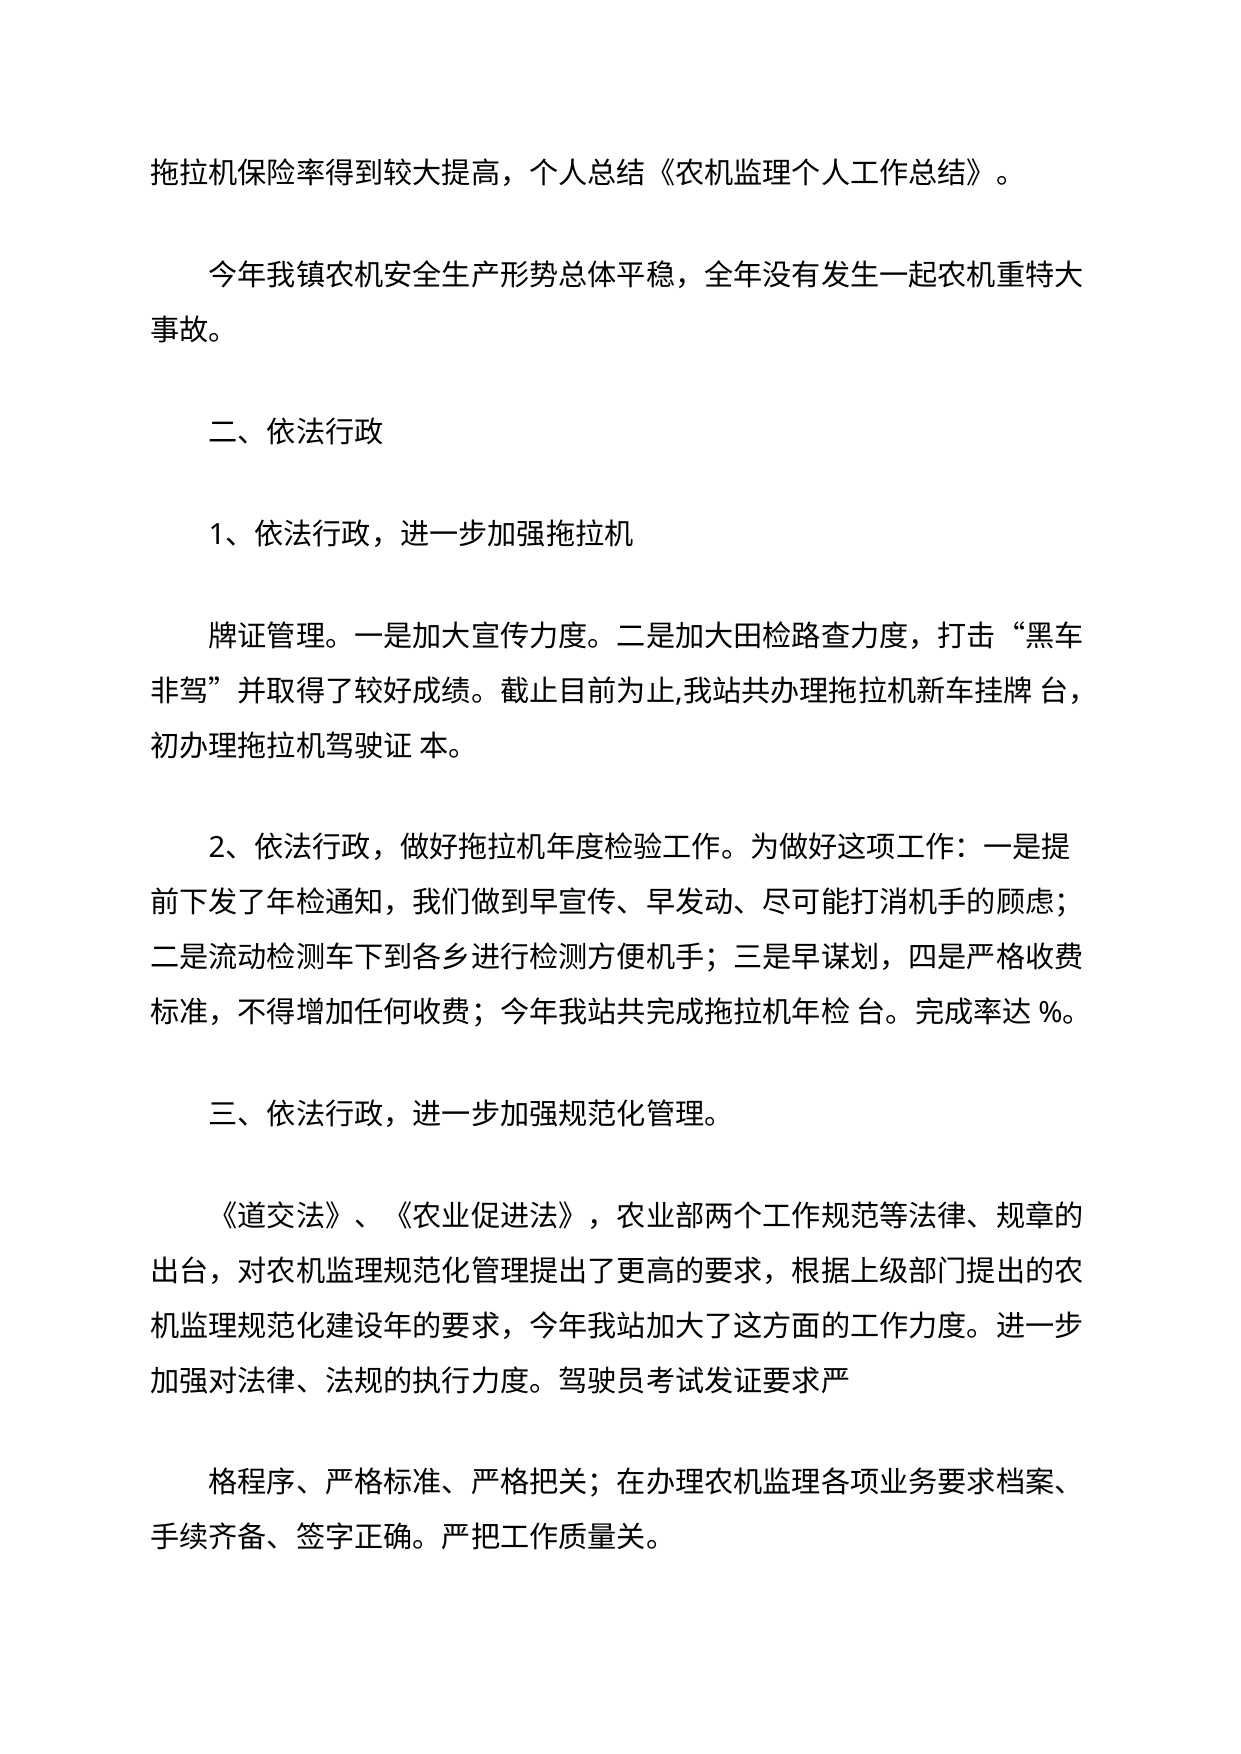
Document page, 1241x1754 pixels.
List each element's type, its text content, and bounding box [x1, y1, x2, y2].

text 格程序、严格标准、严格把关；在办理农机监理各项业务要求档案、手续齐备、签字正确。严把工作质量关。 [150, 1459, 1090, 1556]
text 2、依法行政，做好拖拉机年度检验工作。为做好这项工作：一是提前下发了年检通知，我们做到早宣传、早发动、尽可能打消机手的顾虑；二是流动检测车下到各乡进行检测方便机手；三是早谋划，四是严格收费标准，不得增加任何收费；今年我站共完成拖拉机年检 台。完成率达 %。 [150, 824, 1090, 1031]
text 今年我镇农机安全生产形势总体平稳，全年没有发生一起农机重特大事故。 [150, 252, 1090, 349]
text 1、依法行政，进一步加强拖拉机 [150, 510, 1090, 553]
text 三、依法行政，进一步加强规范化管理。 [150, 1091, 1090, 1133]
text 牌证管理。一是加大宣传力度。二是加大田检路查力度，打击“黑车非驾”并取得了较好成绩。截止目前为止,我站共办理拖拉机新车挂牌 台，初办理拖拉机驾驶证 本。 [150, 612, 1090, 764]
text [150, 150, 1090, 192]
text 二、依法行政 [150, 408, 1090, 451]
text 《道交法》、《农业促进法》，农业部两个工作规范等法律、规章的出台，对农机监理规范化管理提出了更高的要求，根据上级部门提出的农机监理规范化建设年的要求，今年我站加大了这方面的工作力度。进一步加强对法律、法规的执行力度。驾驶员考试发证要求严 [150, 1192, 1090, 1399]
